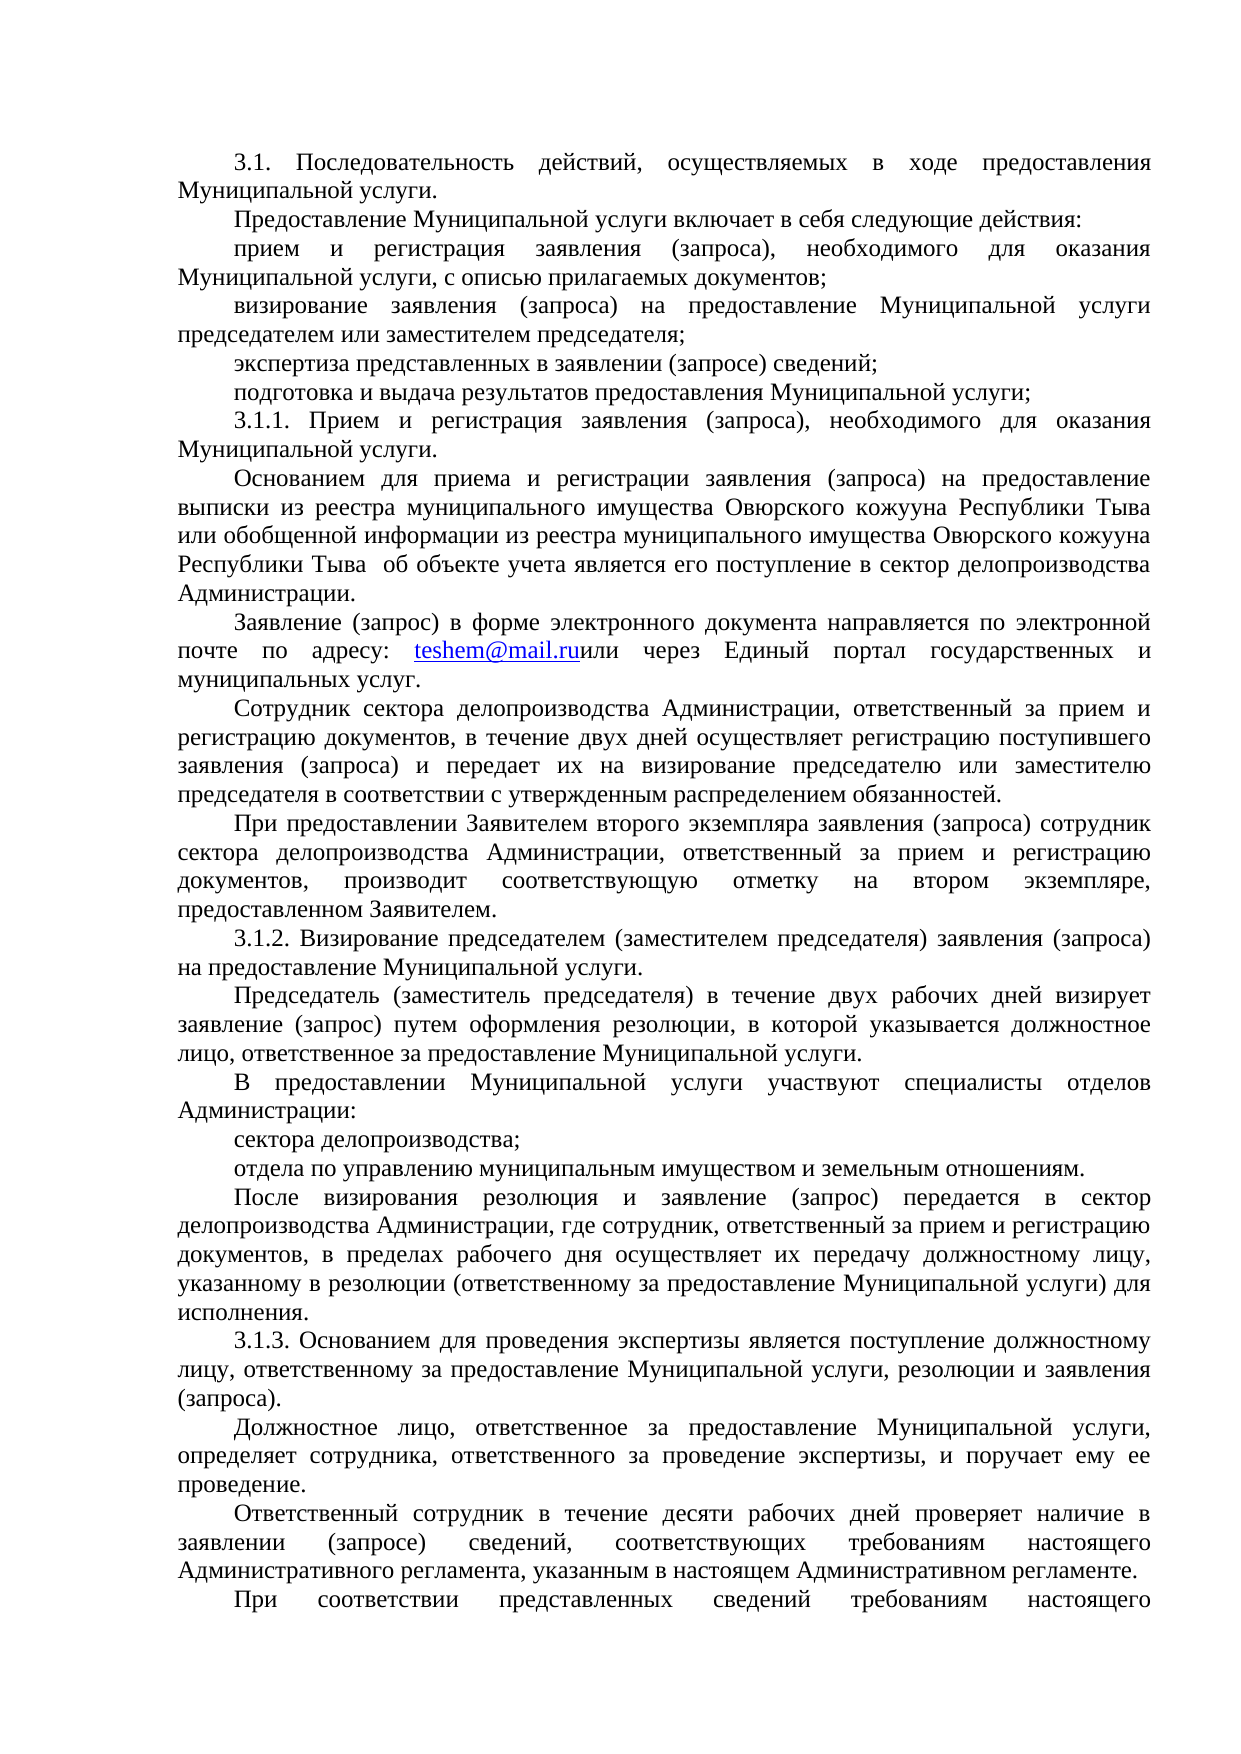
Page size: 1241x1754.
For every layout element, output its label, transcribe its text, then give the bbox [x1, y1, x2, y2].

text визирование заявления (запроса) на предоставление Муниципальной услуги председателем или заместителем председателя; [177, 291, 1152, 348]
text Предоставление Муниципальной услуги включает в себя следующие действия: [177, 204, 1152, 233]
text В предоставлении Муниципальной услуги участвуют специалисты отделов Администрации: [177, 1067, 1152, 1124]
text 3.1. Последовательность действий, осуществляемых в ходе предоставления Муниципальной услуги. [177, 147, 1152, 204]
text прием и регистрация заявления (запроса), необходимого для оказания Муниципальной услуги, с описью прилагаемых документов; [177, 233, 1152, 291]
text экспертиза представленных в заявлении (запросе) сведений; [177, 348, 1152, 377]
text 3.1.2. Визирование председателем (заместителем председателя) заявления (запроса) на предоставление Муниципальной услуги. [177, 923, 1152, 981]
text 3.1.1. Прием и регистрация заявления (запроса), необходимого для оказания Муниципальной услуги. [177, 406, 1152, 463]
text Заявление (запрос) в форме электронного документа направляется по электронной почте по адресу: teshem@mail.ruили через Единый портал государственных и муниципальных услуг. [177, 607, 1152, 693]
text Основанием для приема и регистрации заявления (запроса) на предоставление выписки из реестра муниципального имущества Овюрского кожууна Республики Тыва или обобщенной информации из реестра муниципального имущества Овюрского кожууна Республики Тыва об объекте учета является его поступление в сектор делопроизводства Администрации. [177, 463, 1152, 607]
text 3.1.3. Основанием для проведения экспертизы является поступление должностному лицу, ответственному за предоставление Муниципальной услуги, резолюции и заявления (запроса). [177, 1326, 1152, 1412]
text После визирования резолюция и заявление (запрос) передается в сектор делопроизводства Администрации, где сотрудник, ответственный за прием и регистрацию документов, в пределах рабочего дня осуществляет их передачу должностному лицу, указанному в резолюции (ответственному за предоставление Муниципальной услуги) для исполнения. [177, 1182, 1152, 1326]
text Должностное лицо, ответственное за предоставление Муниципальной услуги, определяет сотрудника, ответственного за проведение экспертизы, и поручает ему ее проведение. [177, 1412, 1152, 1498]
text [177, 1584, 1152, 1613]
text подготовка и выдача результатов предоставления Муниципальной услуги; [177, 377, 1152, 406]
text Председатель (заместитель председателя) в течение двух рабочих дней визирует заявление (запрос) путем оформления резолюции, в которой указывается должностное лицо, ответственное за предоставление Муниципальной услуги. [177, 981, 1152, 1067]
text отдела по управлению муниципальным имуществом и земельным отношениям. [177, 1153, 1152, 1182]
text Ответственный сотрудник в течение десяти рабочих дней проверяет наличие в заявлении (запросе) сведений, соответствующих требованиям настоящего Административного регламента, указанным в настоящем Административном регламенте. [177, 1498, 1152, 1584]
text сектора делопроизводства; [177, 1124, 1152, 1153]
text При предоставлении Заявителем второго экземпляра заявления (запроса) сотрудник сектора делопроизводства Администрации, ответственный за прием и регистрацию документов, производит соответствующую отметку на втором экземпляре, предоставленном Заявителем. [177, 808, 1152, 923]
text Сотрудник сектора делопроизводства Администрации, ответственный за прием и регистрацию документов, в течение двух дней осуществляет регистрацию поступившего заявления (запроса) и передает их на визирование председателю или заместителю председателя в соответствии с утвержденным распределением обязанностей. [177, 693, 1152, 808]
